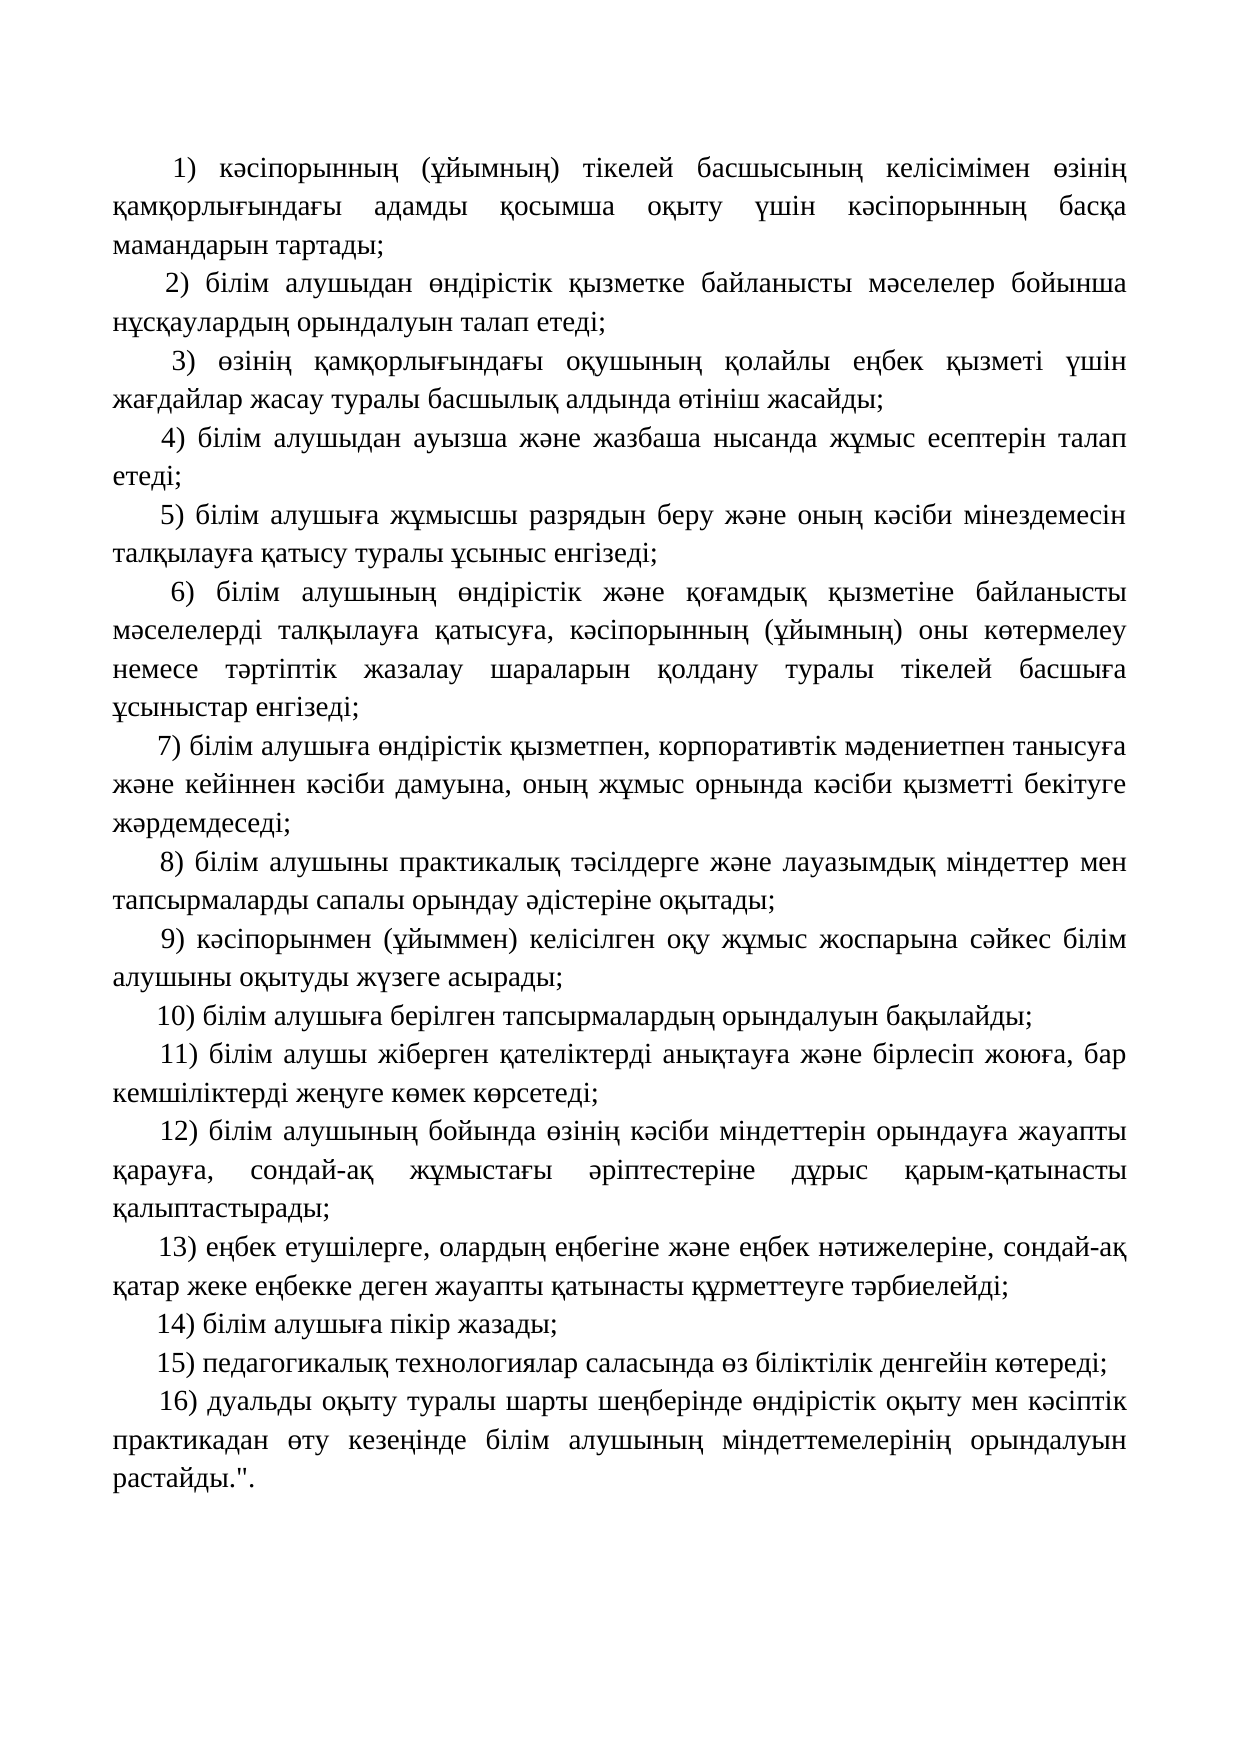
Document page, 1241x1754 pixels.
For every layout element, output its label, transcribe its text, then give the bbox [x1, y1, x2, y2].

text 7) білім алушыға өндірістік қызметпен, корпоративтік мәдениетпен танысуға және кейіннен кәсіби дамуына, оның жұмыс орнында кәсіби қызметті бекітуге жәрдемдеседі; [112, 728, 1128, 839]
text 12) білім алушының бойында өзінің кәсіби міндеттерін орындауға жауапты қарауға, сондай-ақ жұмыстағы әріптестеріне дұрыс қарым-қатынасты қалыптастырады; [112, 1113, 1128, 1224]
text 3) өзінің қамқорлығындағы оқушының қолайлы еңбек қызметі үшін жағдайлар жасау туралы басшылық алдында өтініш жасайды; [112, 343, 1128, 415]
text 14) білім алушыға пікір жазады; [112, 1306, 1128, 1340]
text 9) кәсіпорынмен (ұйыммен) келісілген оқу жұмыс жоспарына сәйкес білім алушыны оқытуды жүзеге асырады; [112, 921, 1128, 993]
text 6) білім алушының өндірістік және қоғамдық қызметіне байланысты мәселелерді талқылауға қатысуға, кәсіпорынның (ұйымның) оны көтермелеу немесе тәртіптік жазалау шараларын қолдану туралы тікелей басшыға ұсыныстар енгізеді; [112, 574, 1128, 723]
text 5) білім алушыға жұмысшы разрядын беру және оның кәсіби мінездемесін талқылауға қатысу туралы ұсыныс енгізеді; [112, 497, 1128, 569]
text 15) педагогикалық технологиялар саласында өз біліктілік денгейін көтереді; [112, 1345, 1128, 1378]
text 4) білім алушыдан ауызша және жазбаша нысанда жұмыс есептерін талап етеді; [112, 420, 1128, 492]
text 11) білім алушы жіберген қателіктерді анықтауға және бірлесіп жоюға, бар кемшіліктерді жеңуге көмек көрсетеді; [112, 1036, 1128, 1108]
text 8) білім алушыны практикалық тәсілдерге және лауазымдық міндеттер мен тапсырмаларды сапалы орындау әдістеріне оқытады; [112, 844, 1128, 916]
text 2) білім алушыдан өндірістік қызметке байланысты мәселелер бойынша нұсқаулардың орындалуын талап етеді; [112, 266, 1128, 338]
text 1) кәсіпорынның (ұйымның) тікелей басшысының келісімімен өзінің қамқорлығындағы адамды қосымша оқыту үшін кәсіпорынның басқа мамандарын тартады; [112, 150, 1128, 261]
text 13) еңбек етушілерге, олардың еңбегіне және еңбек нәтижелеріне, сондай-ақ қатар жеке еңбекке деген жауапты қатынасты құрметтеуге тәрбиелейді; [112, 1229, 1128, 1301]
text 10) білім алушыға берілген тапсырмалардың орындалуын бақылайды; [112, 998, 1128, 1031]
text 16) дуальды оқыту туралы шарты шеңберінде өндірістік оқыту мен кәсіптік практикадан өту кезеңінде білім алушының міндеттемелерінің орындалуын растайды.". [112, 1383, 1128, 1494]
